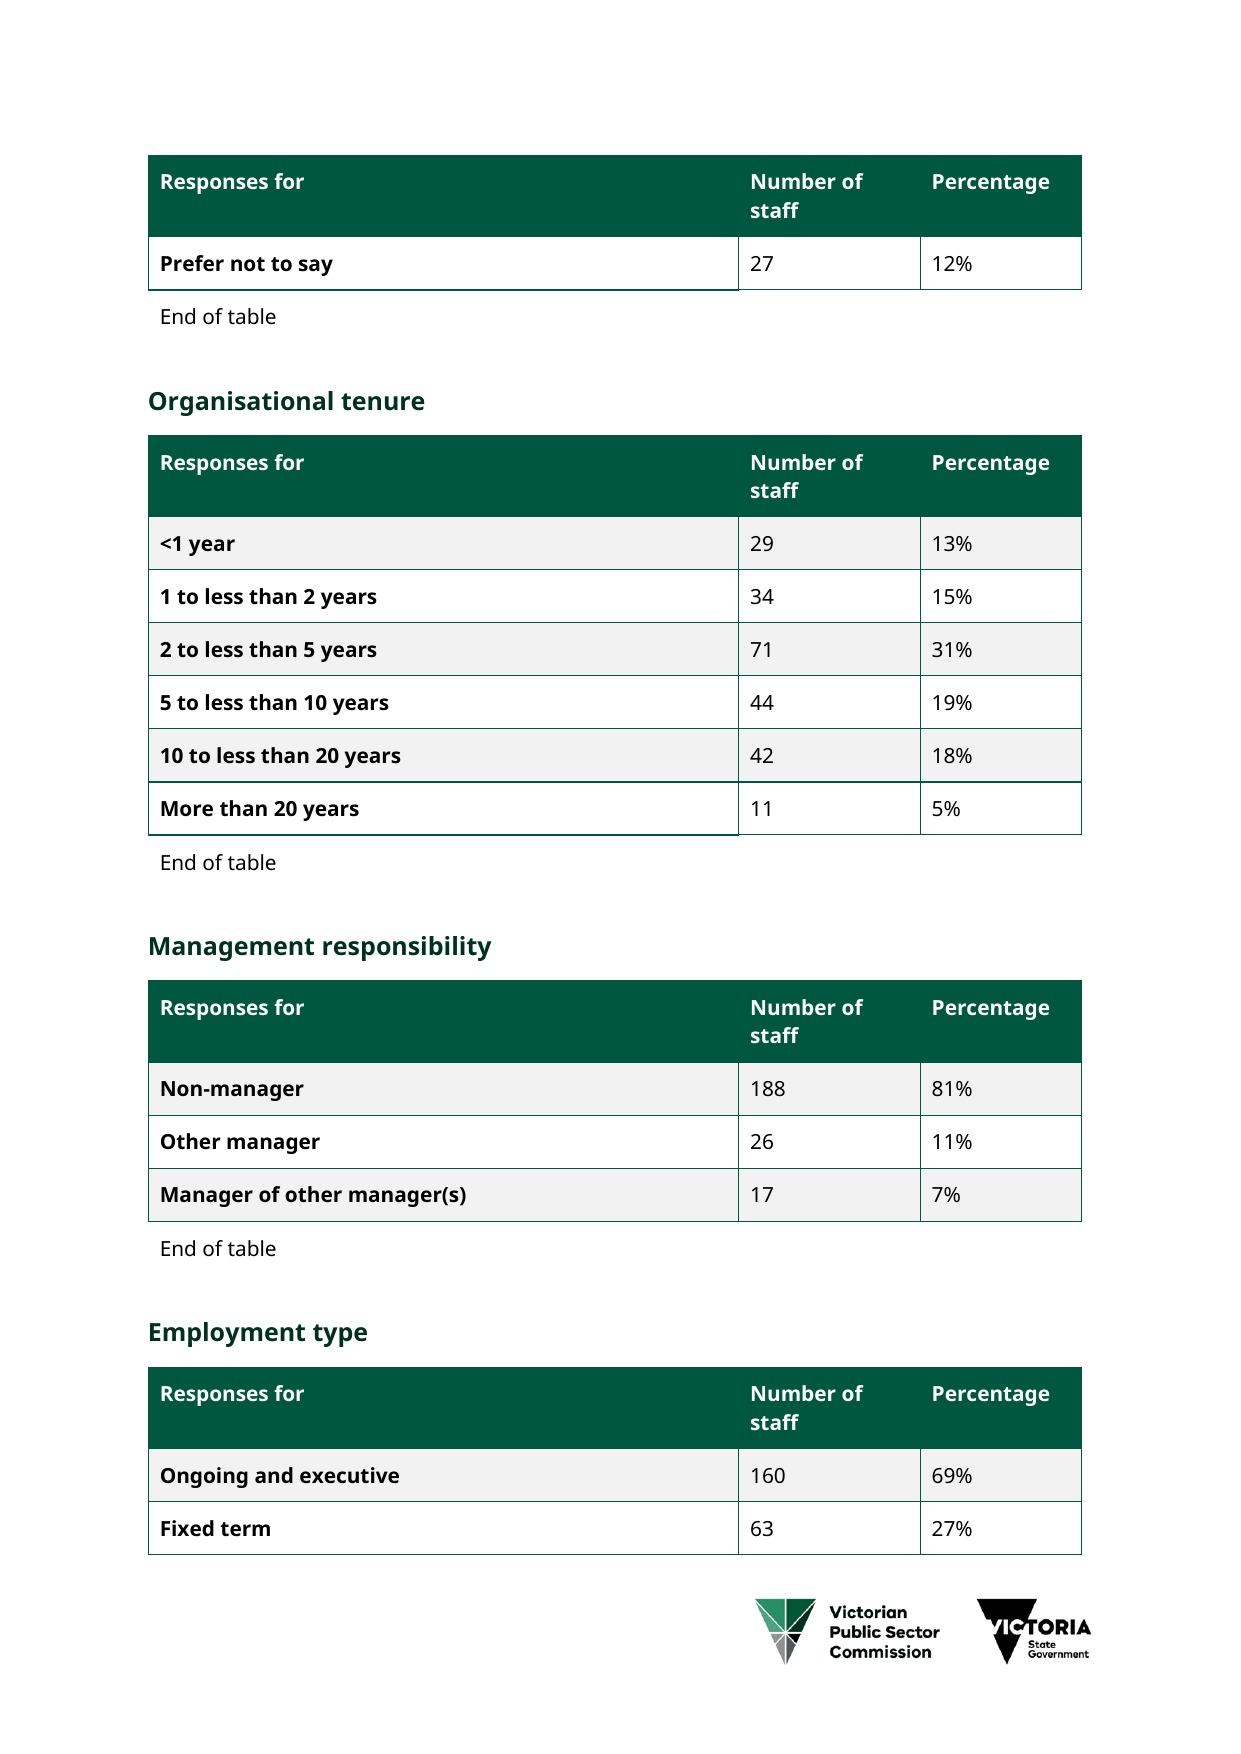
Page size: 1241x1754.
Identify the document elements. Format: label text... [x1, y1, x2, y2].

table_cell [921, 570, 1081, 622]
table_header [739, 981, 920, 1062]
subtitle Employment type [148, 1315, 1092, 1349]
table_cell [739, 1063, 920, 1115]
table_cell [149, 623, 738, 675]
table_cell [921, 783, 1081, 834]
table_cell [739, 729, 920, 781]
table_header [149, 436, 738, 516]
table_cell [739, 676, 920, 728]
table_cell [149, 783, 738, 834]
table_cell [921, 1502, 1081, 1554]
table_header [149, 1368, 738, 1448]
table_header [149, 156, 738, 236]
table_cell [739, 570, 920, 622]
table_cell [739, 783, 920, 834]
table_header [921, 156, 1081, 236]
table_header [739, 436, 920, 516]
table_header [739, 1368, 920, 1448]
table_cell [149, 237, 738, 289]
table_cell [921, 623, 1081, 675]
subtitle Organisational tenure [148, 383, 1092, 417]
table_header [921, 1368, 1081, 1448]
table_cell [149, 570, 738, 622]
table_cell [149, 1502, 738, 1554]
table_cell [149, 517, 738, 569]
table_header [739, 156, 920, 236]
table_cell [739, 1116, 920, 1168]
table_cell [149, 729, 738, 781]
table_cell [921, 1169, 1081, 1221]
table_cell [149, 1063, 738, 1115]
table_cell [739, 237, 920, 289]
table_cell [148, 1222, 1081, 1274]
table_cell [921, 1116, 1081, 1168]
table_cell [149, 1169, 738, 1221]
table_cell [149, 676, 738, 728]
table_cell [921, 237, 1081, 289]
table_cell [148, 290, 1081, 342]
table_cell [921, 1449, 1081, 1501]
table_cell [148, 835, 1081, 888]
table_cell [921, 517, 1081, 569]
subtitle Management responsibility [148, 929, 1092, 963]
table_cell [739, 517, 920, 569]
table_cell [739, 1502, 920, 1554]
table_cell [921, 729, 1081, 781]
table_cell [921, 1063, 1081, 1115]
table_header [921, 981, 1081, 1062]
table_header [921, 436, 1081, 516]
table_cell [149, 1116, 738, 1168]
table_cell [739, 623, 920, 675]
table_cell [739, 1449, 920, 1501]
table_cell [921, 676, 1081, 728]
picture [754, 1598, 1093, 1666]
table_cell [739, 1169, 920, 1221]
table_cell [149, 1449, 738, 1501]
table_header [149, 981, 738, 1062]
